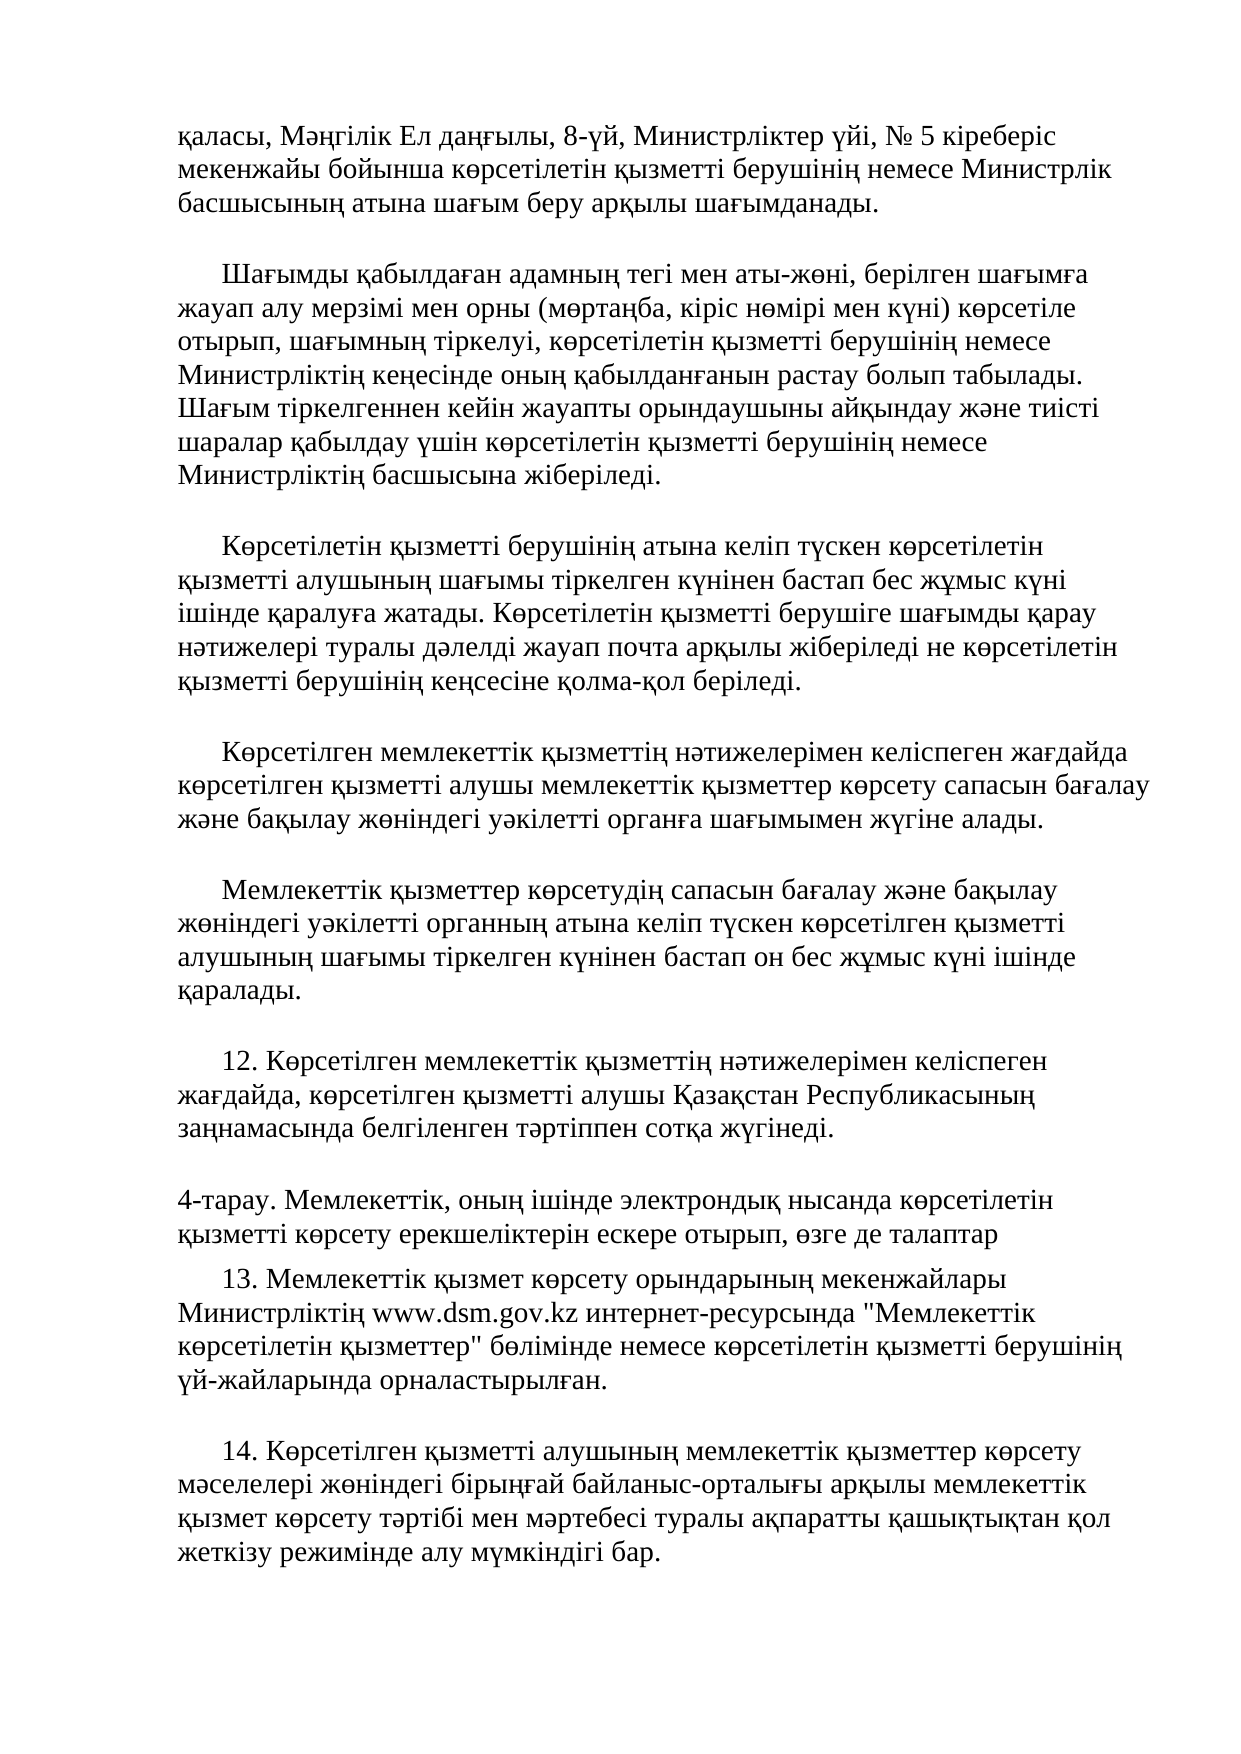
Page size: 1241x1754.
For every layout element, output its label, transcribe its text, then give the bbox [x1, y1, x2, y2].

text Мемлекеттік қызметтер көрсетудің сапасын бағалау және бақылау жөніндегі уәкілетті органның атына келіп түскен көрсетілген қызметті алушының шағымы тіркелген күнінен бастап он бес жұмыс күні ішінде қаралады. [177, 872, 1152, 1006]
text Көрсетілген мемлекеттік қызметтің нәтижелерімен келіспеген жағдайда көрсетілген қызметті алушы мемлекеттік қызметтер көрсету сапасын бағалау және бақылау жөніндегі уәкілетті органға шағымымен жүгіне алады. [177, 734, 1152, 834]
text 13. Мемлекеттік қызмет көрсету орындарының мекенжайлары Министрліктің www.dsm.gov.kz интернет-ресурсында "Мемлекеттік көрсетілетін қызметтер" бөлімінде немесе көрсетілетін қызметті берушінің үй-жайларында орналастырылған. [177, 1261, 1152, 1396]
text 4-тарау. Мемлекеттік, оның ішінде электрондық нысанда көрсетілетін қызметті көрсету ерекшеліктерін ескере отырып, өзге де талаптар [177, 1182, 1152, 1249]
text Көрсетілетін қызметті берушінің атына келіп түскен көрсетілетін қызметті алушының шағымы тіркелген күнінен бастап бес жұмыс күні ішінде қаралуға жатады. Көрсетілетін қызметті берушіге шағымды қарау нәтижелері туралы дәлелді жауап почта арқылы жіберіледі не көрсетілетін қызметті берушінің кеңсесіне қолма-қол беріледі. [177, 528, 1152, 696]
text 12. Көрсетілген мемлекеттік қызметтің нәтижелерімен келіспеген жағдайда, көрсетілген қызметті алушы Қазақстан Республикасының заңнамасында белгіленген тәртіппен сотқа жүгінеді. [177, 1043, 1152, 1144]
text 14. Көрсетілген қызметті алушының мемлекеттік қызметтер көрсету мәселелері жөніндегі бірыңғай байланыс-орталығы арқылы мемлекеттік қызмет көрсету тәртібі мен мәртебесі туралы ақпаратты қашықтықтан қол жеткізу режимінде алу мүмкіндігі бар. [177, 1433, 1152, 1567]
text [177, 118, 1152, 219]
text Шағымды қабылдаған адамның тегі мен аты-жөні, берілген шағымға жауап алу мерзімі мен орны (мөртаңба, кіріс нөмірі мен күні) көрсетіле отырып, шағымның тіркелуі, көрсетілетін қызметті берушінің немесе Министрліктің кеңесінде оның қабылданғанын растау болып табылады. Шағым тіркелгеннен кейін жауапты орындаушыны айқындау және тиісті шаралар қабылдау үшін көрсетілетін қызметті берушінің немесе Министрліктің басшысына жіберіледі. [177, 256, 1152, 491]
